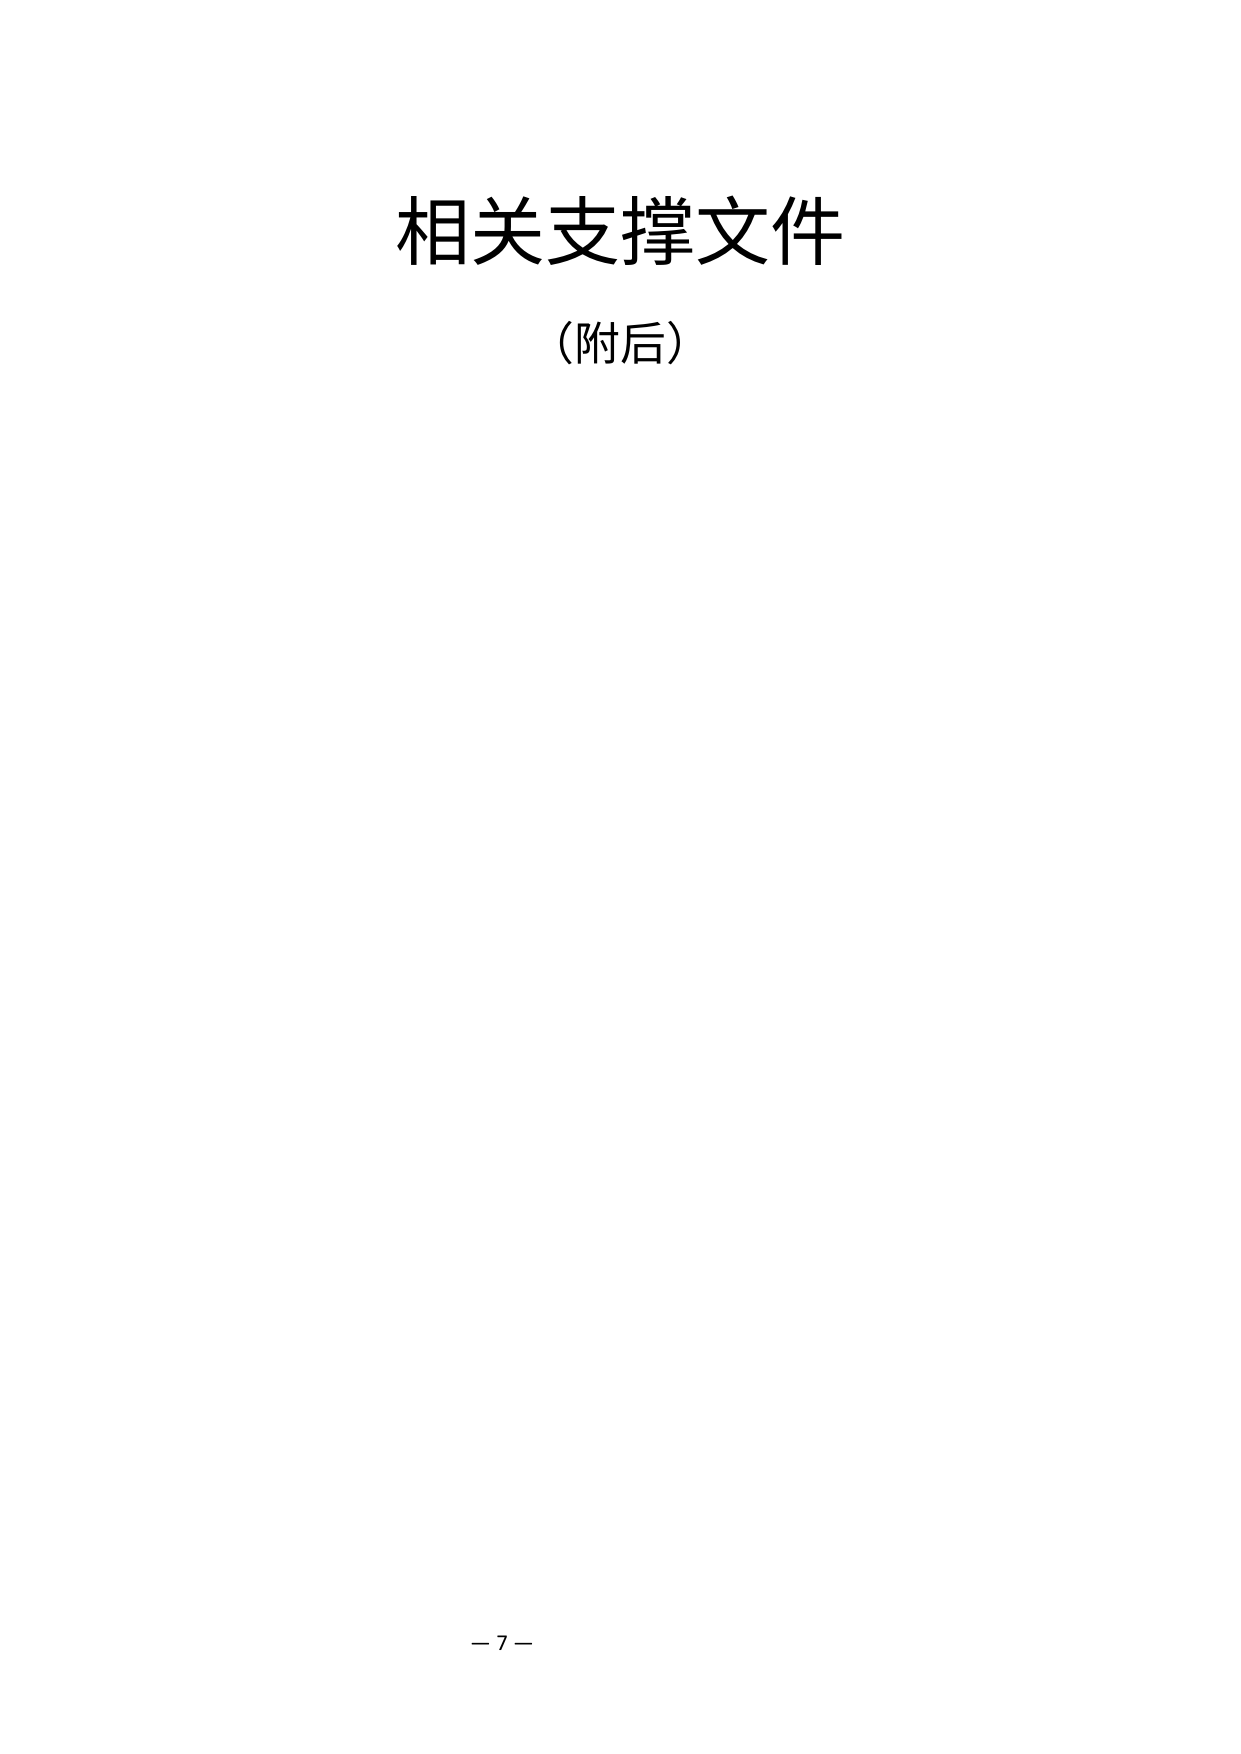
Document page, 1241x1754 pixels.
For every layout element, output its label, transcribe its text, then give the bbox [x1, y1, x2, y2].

text （附后） [187, 292, 1053, 389]
text 相关支撑文件 [187, 162, 1053, 292]
